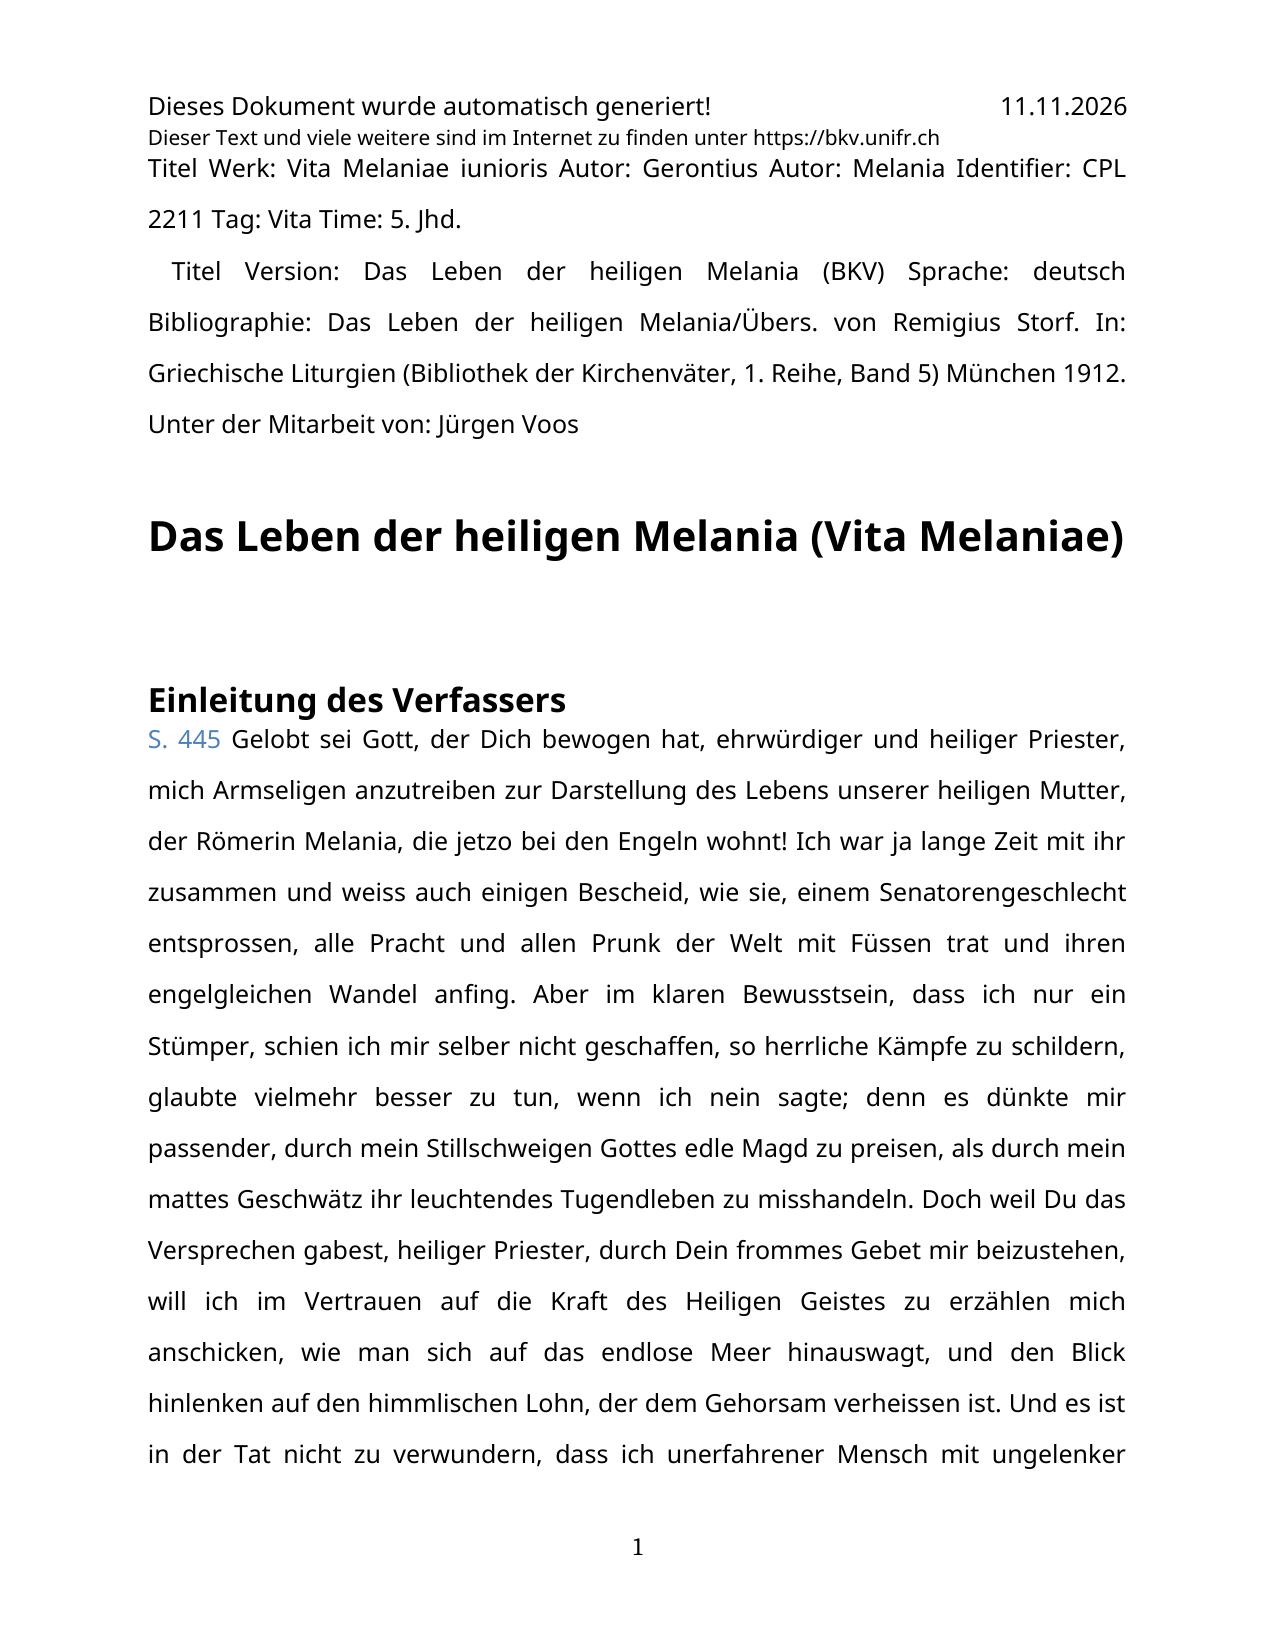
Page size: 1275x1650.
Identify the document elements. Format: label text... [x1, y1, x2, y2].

subtitle Einleitung des Verfassers [148, 677, 1127, 722]
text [148, 722, 1127, 1471]
text Titel Version: Das Leben der heiligen Melania (BKV) Sprache: deutsch Bibliographie: Das Leben der heiligen Melania/Übers. von Remigius Storf. In: Griechische Liturgien (Bibliothek der Kirchenväter, 1. Reihe, Band 5) München 1912. Unter der Mitarbeit von: Jürgen Voos [148, 253, 1127, 440]
text Titel Werk: Vita Melaniae iunioris Autor: Gerontius Autor: Melania Identifier: CPL 2211 Tag: Vita Time: 5. Jhd. [148, 151, 1127, 236]
subtitle Das Leben der heiligen Melania (Vita Melaniae) [148, 507, 1127, 564]
